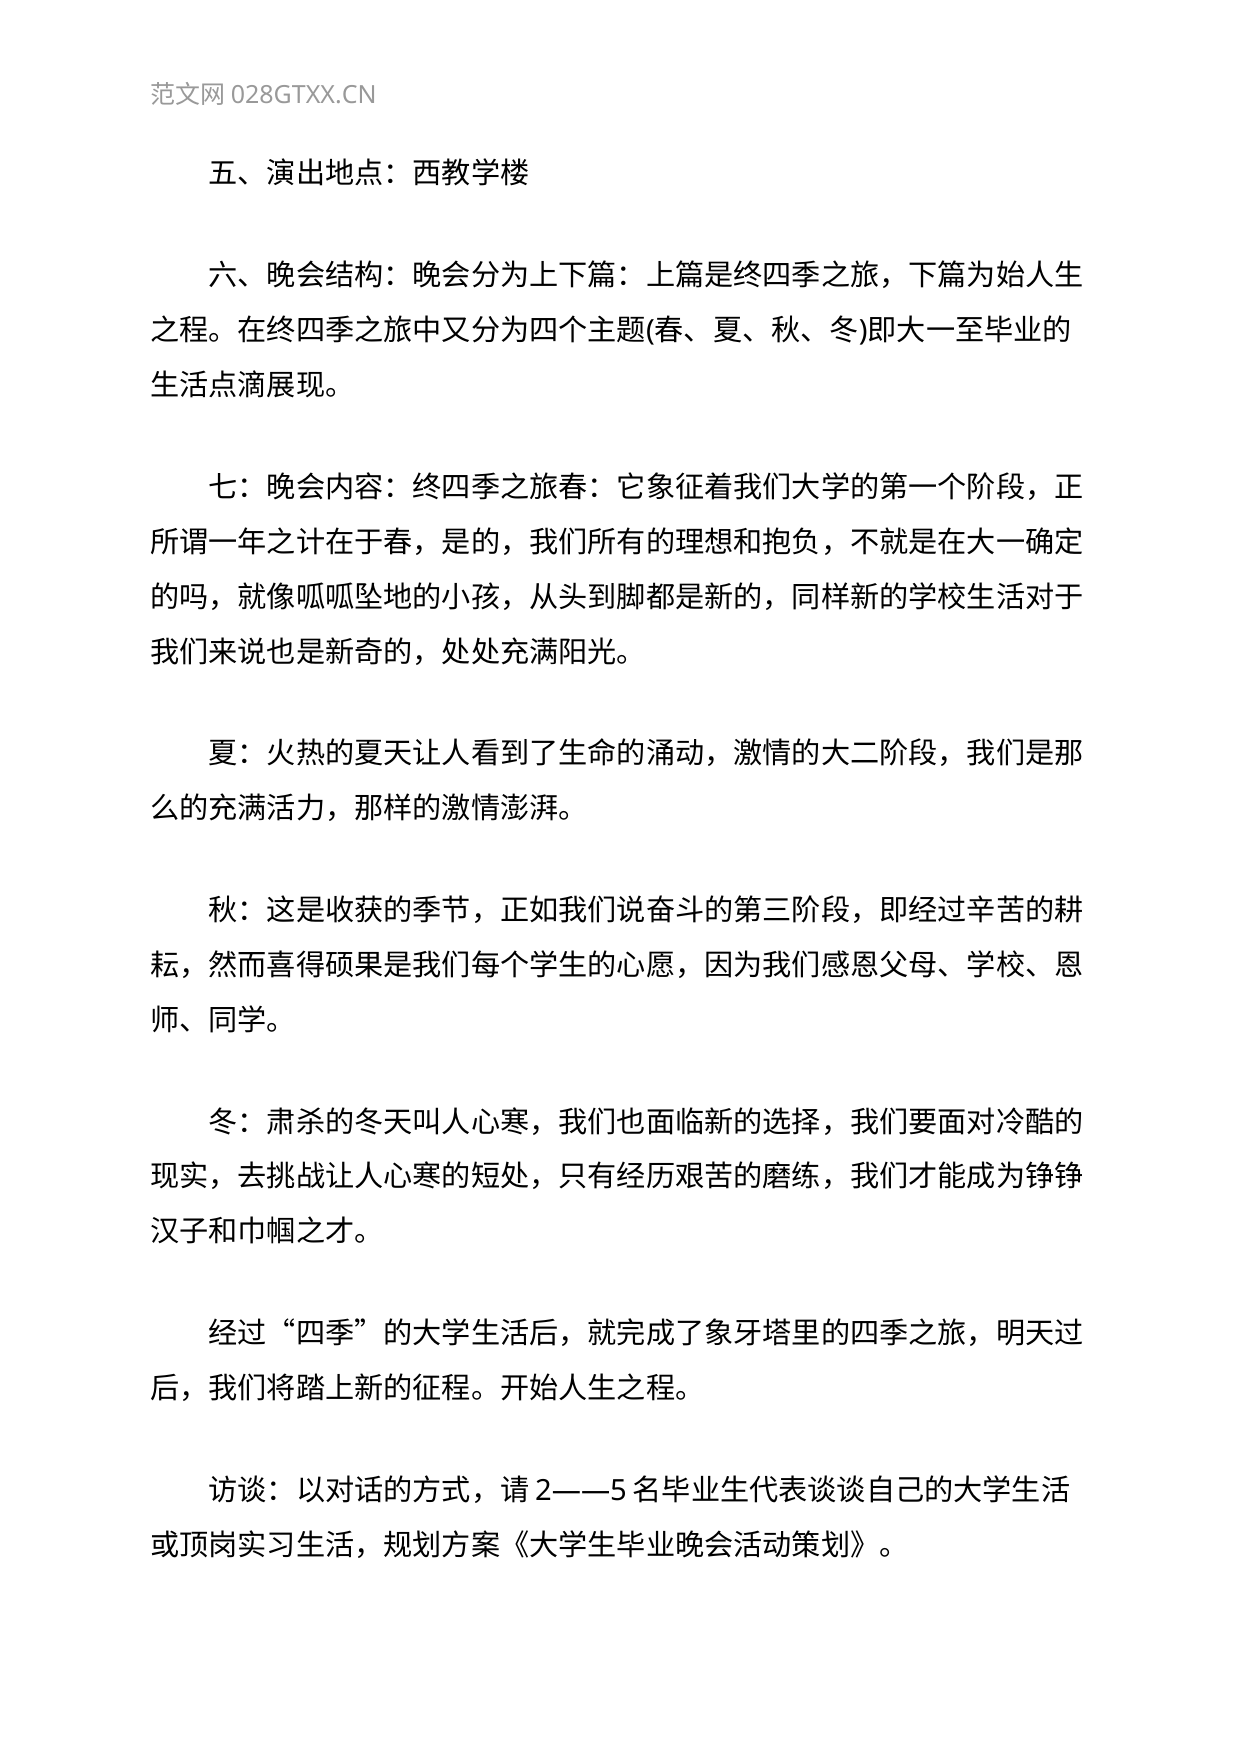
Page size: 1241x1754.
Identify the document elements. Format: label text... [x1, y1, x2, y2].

text 秋：这是收获的季节，正如我们说奋斗的第三阶段，即经过辛苦的耕耘，然而喜得硕果是我们每个学生的心愿，因为我们感恩父母、学校、恩师、同学。 [150, 887, 1090, 1039]
text 访谈：以对话的方式，请2——5名毕业生代表谈谈自己的大学生活或顶岗实习生活，规划方案《大学生毕业晚会活动策划》。 [150, 1466, 1090, 1564]
text 夏：火热的夏天让人看到了生命的涌动，激情的大二阶段，我们是那么的充满活力，那样的激情澎湃。 [150, 730, 1090, 827]
text 经过“四季”的大学生活后，就完成了象牙塔里的四季之旅，明天过后，我们将踏上新的征程。开始人生之程。 [150, 1310, 1090, 1407]
text 七：晚会内容：终四季之旅春：它象征着我们大学的第一个阶段，正所谓一年之计在于春，是的，我们所有的理想和抱负，不就是在大一确定的吗，就像呱呱坠地的小孩，从头到脚都是新的，同样新的学校生活对于我们来说也是新奇的，处处充满阳光。 [150, 463, 1090, 670]
text 五、演出地点：西教学楼 [150, 150, 1090, 192]
text 冬：肃杀的冬天叫人心寒，我们也面临新的选择，我们要面对冷酷的现实，去挑战让人心寒的短处，只有经历艰苦的磨练，我们才能成为铮铮汉子和巾帼之才。 [150, 1098, 1090, 1250]
text 六、晚会结构：晚会分为上下篇：上篇是终四季之旅，下篇为始人生之程。在终四季之旅中又分为四个主题(春、夏、秋、冬)即大一至毕业的生活点滴展现。 [150, 252, 1090, 404]
